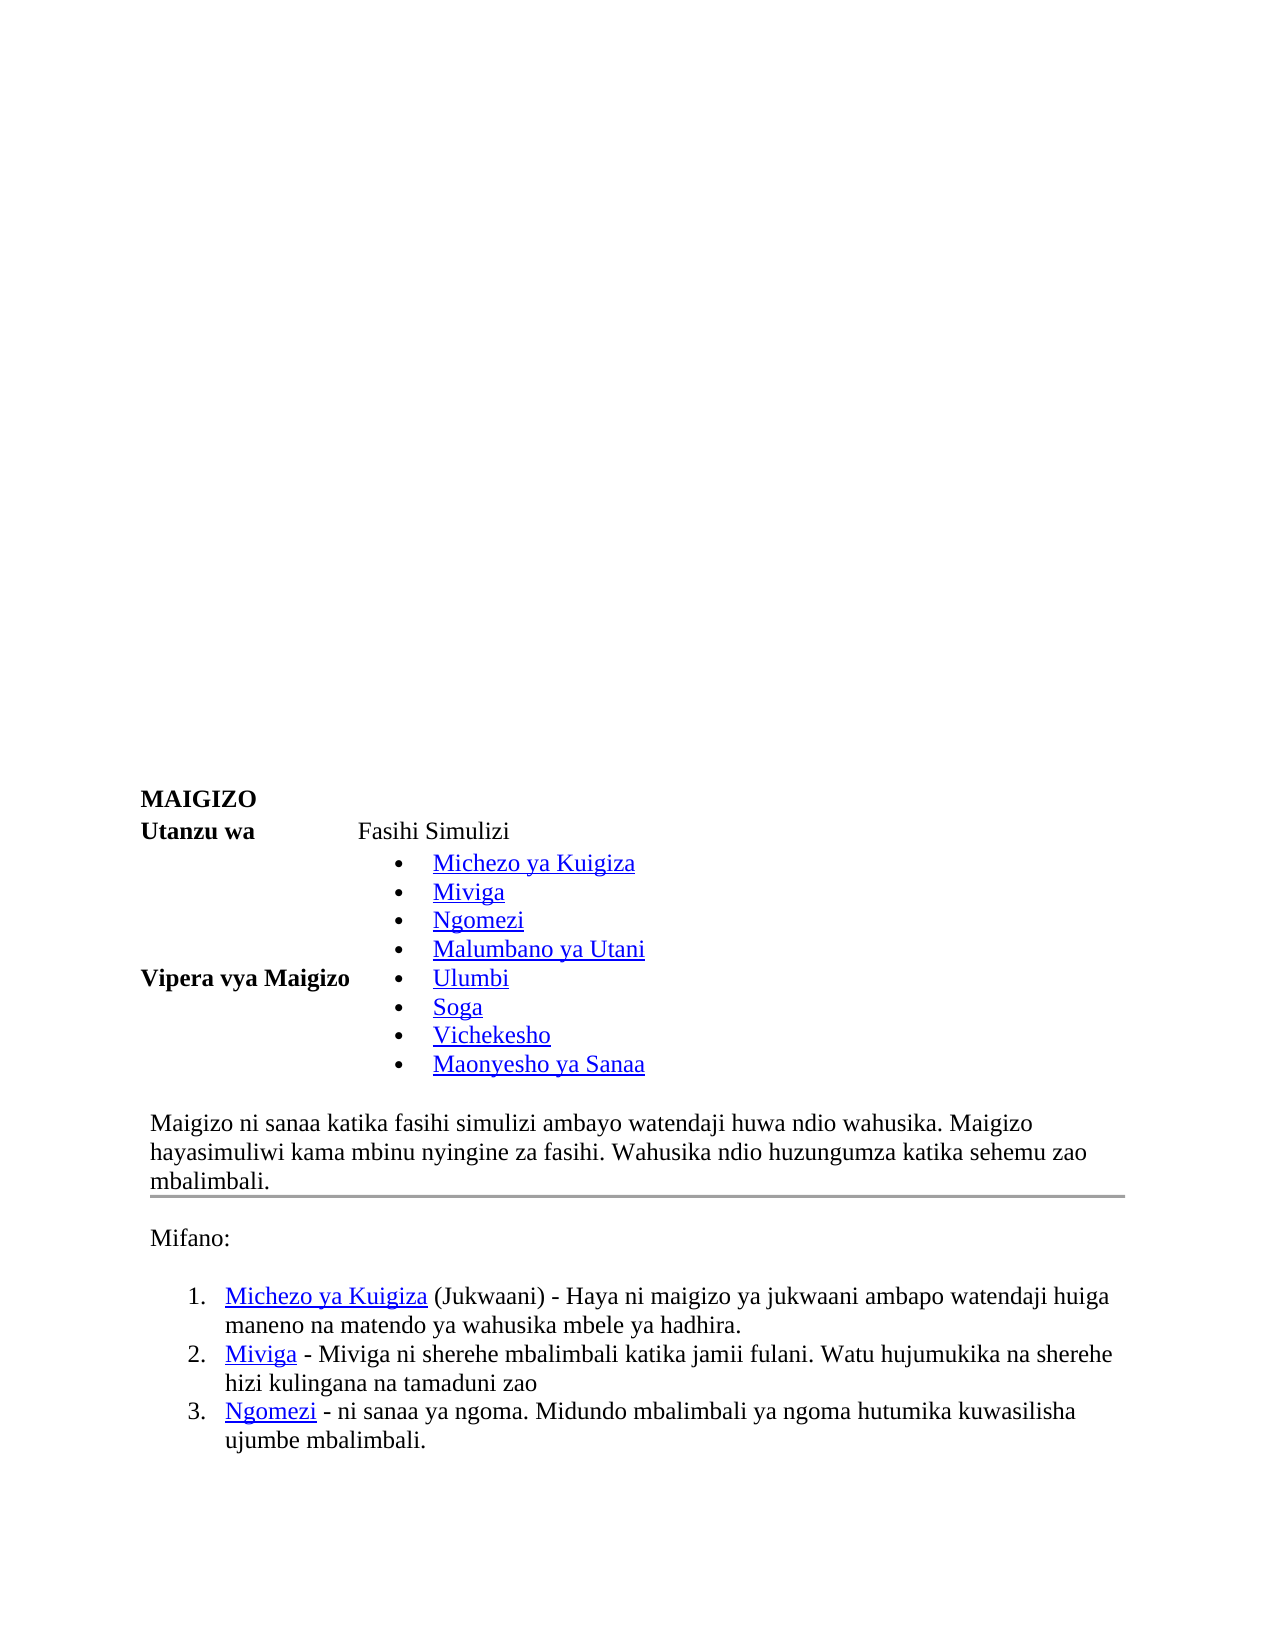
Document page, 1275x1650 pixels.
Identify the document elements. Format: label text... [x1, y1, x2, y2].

list Michezo ya Kuigiza (Jukwaani) - Haya ni maigizo ya jukwaani ambapo watendaji huiga maneno na matendo ya wahusika mbele ya hadhira. [187, 1281, 1125, 1339]
text Maigizo ni sanaa katika fasihi simulizi ambayo watendaji huwa ndio wahusika. Maigizo hayasimuliwi kama mbinu nyingine za fasihi. Wahusika ndio huzungumza katika sehemu zao mbalimbali. [150, 1108, 1125, 1194]
list Miviga - Miviga ni sherehe mbalimbali katika jamii fulani. Watu hujumukika na sherehe hizi kulingana na tamaduni zao [187, 1339, 1125, 1396]
list Ngomezi - ni sanaa ya ngoma. Midundo mbalimbali ya ngoma hutumika kuwasilisha ujumbe mbalimbali. [187, 1396, 1125, 1454]
table_cell Utanzu wa [139, 814, 356, 846]
table_header MAIGIZO [139, 783, 689, 814]
table_cell Michezo ya Kuigiza Miviga Ngomezi Malumbano ya Utani Ulumbi Soga Vichekesho Maonyesho ya Sanaa [356, 846, 689, 1108]
text Mifano: [150, 1223, 1125, 1252]
table_cell Vipera vya Maigizo [139, 846, 356, 1108]
table_cell Fasihi Simulizi [356, 814, 689, 846]
